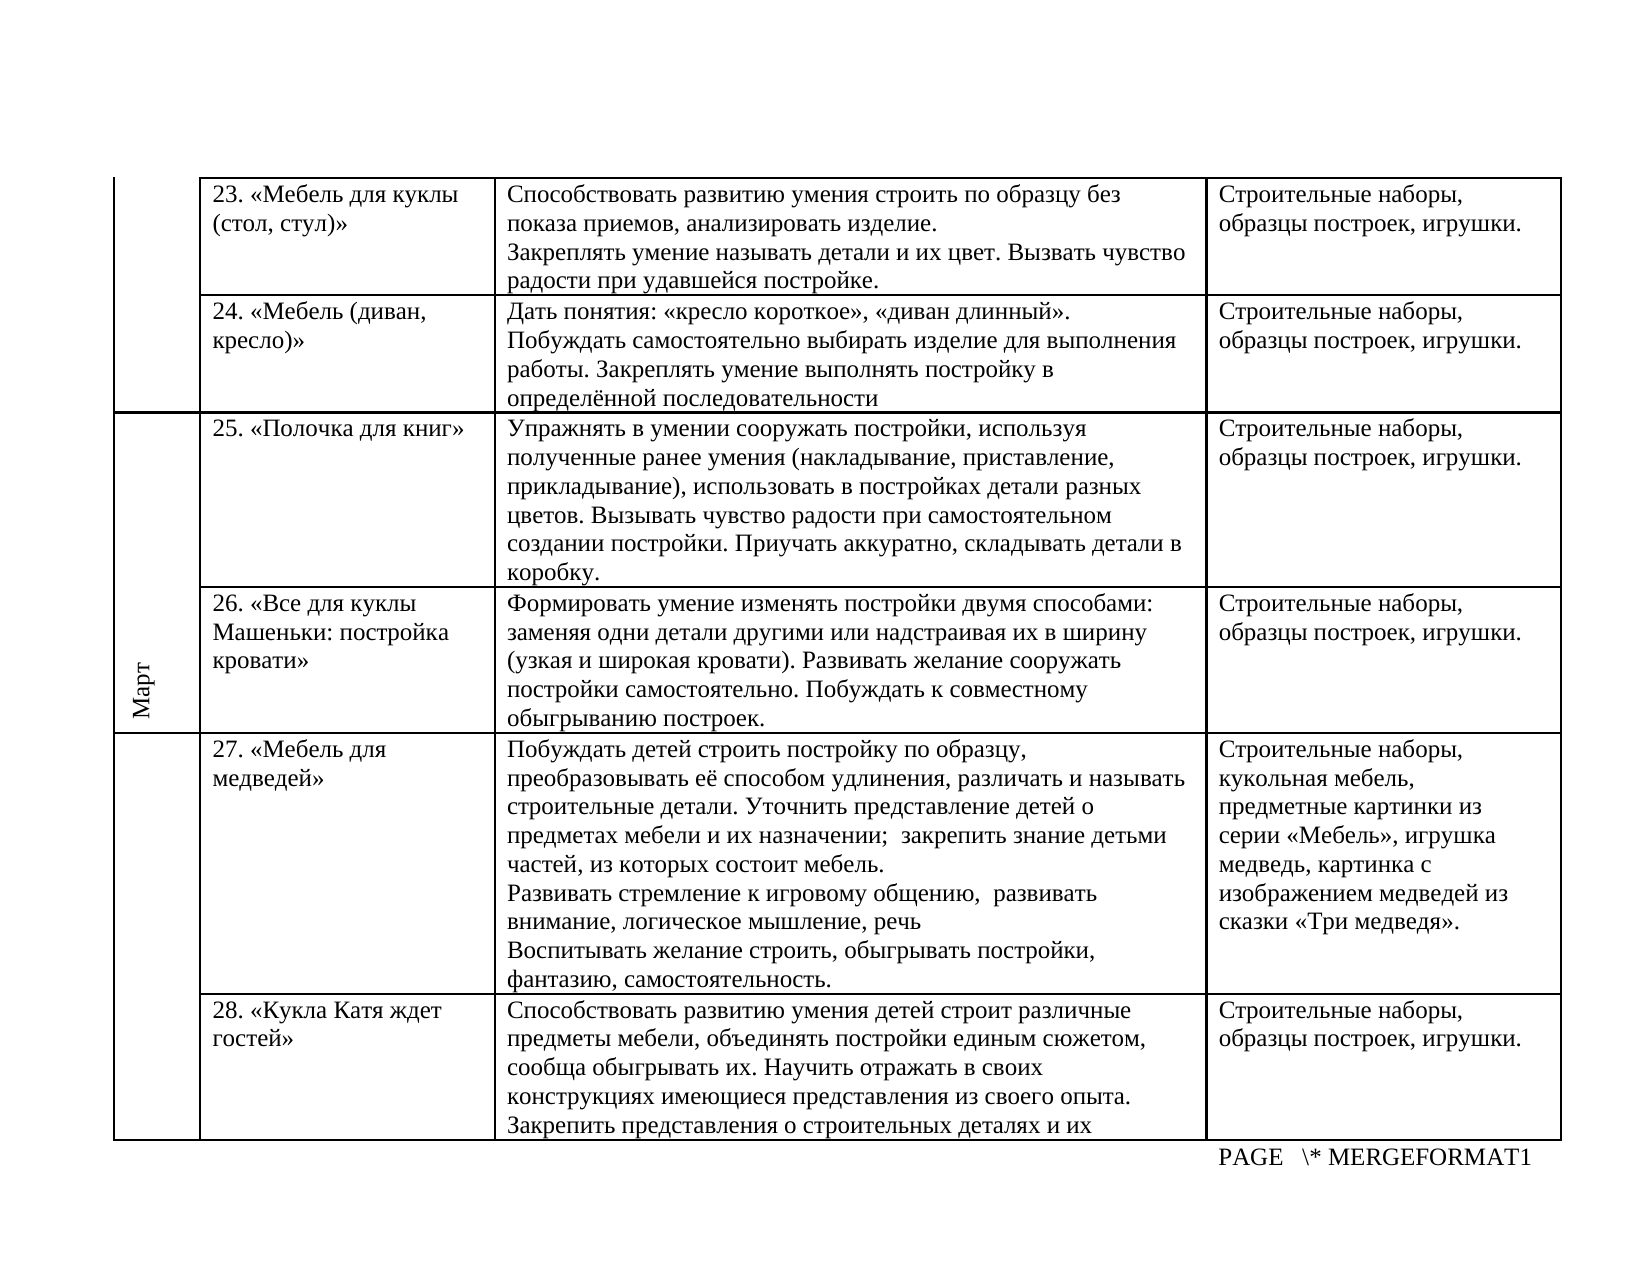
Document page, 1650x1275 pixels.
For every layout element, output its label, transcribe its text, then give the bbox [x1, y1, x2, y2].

table_cell 24. «Мебель (диван, кресло)» [201, 296, 494, 411]
table_cell Дать понятия: «кресло короткое», «диван длинный». Побуждать самостоятельно выбирать изделие для выполнения работы. Закреплять умение выполнять постройку в определённой последовательности [496, 296, 1205, 411]
table_cell Строительные наборы, кукольная мебель, предметные картинки из серии «Мебель», игрушка медведь, картинка с изображением медведей из сказки «Три медведя». [1208, 734, 1560, 993]
table_cell Строительные наборы, образцы построек, игрушки. [1208, 296, 1560, 411]
table_cell 23. «Мебель для куклы (стол, стул)» [201, 179, 494, 294]
table_cell Строительные наборы, образцы построек, игрушки. [1208, 588, 1560, 732]
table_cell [496, 995, 1205, 1138]
table_cell Строительные наборы, образцы построек, игрушки. [1208, 414, 1560, 586]
table_cell 25. «Полочка для книг» [201, 414, 494, 586]
table_cell Упражнять в умении сооружать постройки, используя полученные ранее умения (накладывание, приставление, прикладывание), использовать в постройках детали разных цветов. Вызывать чувство радости при самостоятельном создании постройки. Приучать аккуратно, складывать детали в коробку. [496, 414, 1205, 586]
table_cell Побуждать детей строить постройку по образцу, преобразовывать её способом удлинения, различать и называть строительные детали. Уточнить представление детей о предметах мебели и их назначении; закрепить знание детьми частей, из которых состоит мебель. Развивать стремление к игровому общению, развивать внимание, логическое мышление, речь Воспитывать желание строить, обыгрывать постройки, фантазию, самостоятельность. [496, 734, 1205, 993]
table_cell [1208, 179, 1560, 294]
table_cell [115, 734, 199, 1138]
table_cell Март [115, 414, 199, 732]
table_cell 26. «Все для куклы Машеньки: постройка кровати» [201, 588, 494, 732]
table_cell Способствовать развитию умения строить по образцу без показа приемов, анализировать изделие. Закреплять умение называть детали и их цвет. Вызвать чувство радости при удавшейся постройке. [496, 179, 1205, 294]
table_cell Формировать умение изменять постройки двумя способами: заменяя одни детали другими или надстраивая их в ширину (узкая и широкая кровати). Развивать желание сооружать постройки самостоятельно. Побуждать к совместному обыгрыванию построек. [496, 588, 1205, 732]
table_cell 27. «Мебель для медведей» [201, 734, 494, 993]
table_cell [201, 995, 494, 1138]
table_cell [1208, 995, 1560, 1138]
